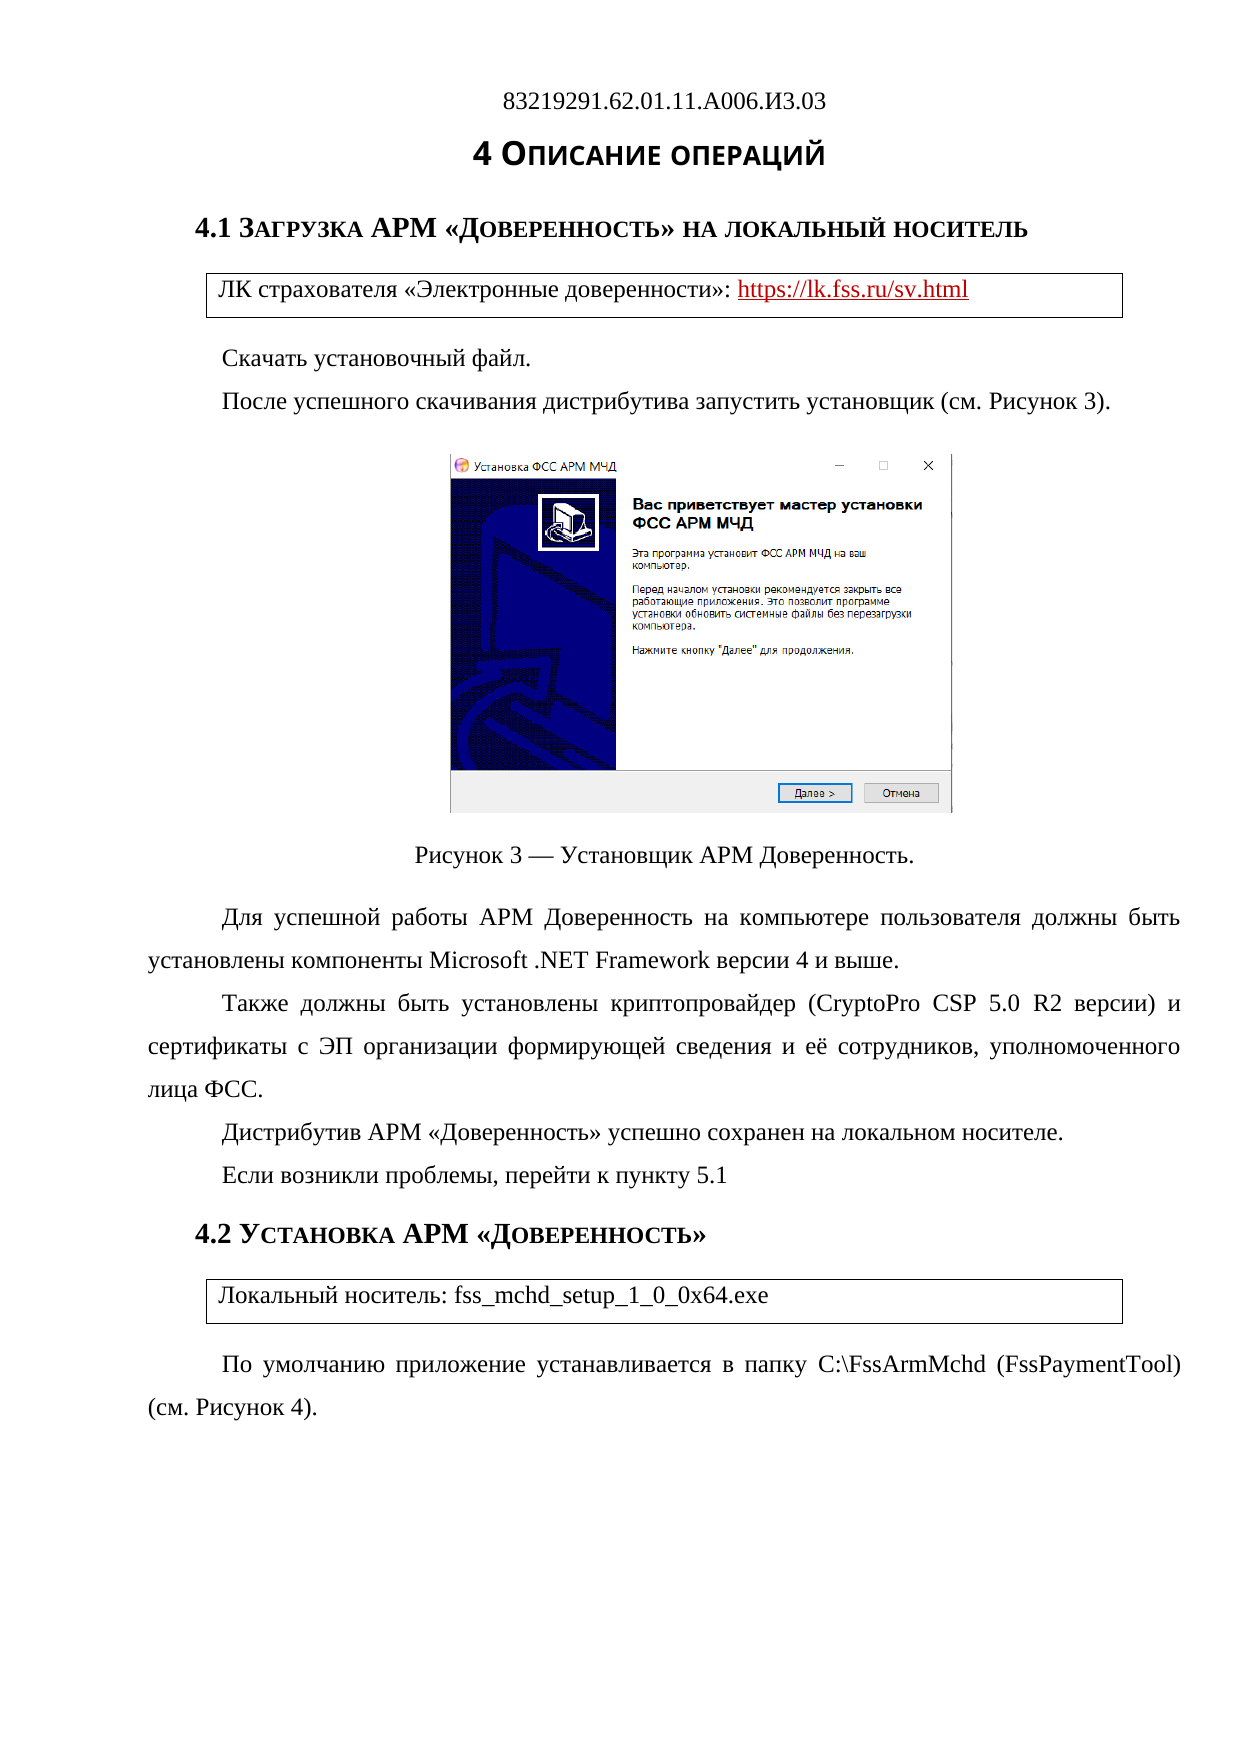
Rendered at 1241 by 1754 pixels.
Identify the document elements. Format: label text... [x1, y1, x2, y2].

text По умолчанию приложение устанавливается в папку C:\FssArmMchd (FssPaymentTool) (см. Рисунок 4). [148, 1349, 1181, 1421]
text Для успешной работы АРМ Доверенность на компьютере пользователя должны быть установлены компоненты Microsoft .NET Framework версии 4 и выше. [148, 902, 1181, 974]
subtitle Установка АРМ «Доверенность» [195, 1216, 1181, 1250]
text Скачать установочный файл. [148, 343, 1181, 372]
table_header ЛК страхователя «Электронные доверенности»: https://lk.fss.ru/sv.html [207, 274, 1122, 317]
subtitle Загрузка АРМ «Доверенность» на локальный носитель [195, 210, 1181, 243]
text После успешного скачивания дистрибутива запустить установщик (см. Рисунок 3). [148, 386, 1181, 415]
text Рисунок 3 — Установщик АРМ Доверенность. [148, 840, 1181, 869]
picture [450, 454, 953, 813]
table_header Локальный носитель: fss_mchd_setup_1_0_0x64.exe [207, 1280, 1122, 1323]
text Также должны быть установлены криптопровайдер (CryptoPro CSP 5.0 R2 версии) и сертификаты с ЭП организации формирующей сведения и её сотрудников, уполномоченного лица ФСС. [148, 988, 1181, 1103]
text Дистрибутив АРМ «Доверенность» успешно сохранен на локальном носителе. [148, 1117, 1181, 1146]
subtitle Описание операций [473, 129, 1181, 175]
text Если возникли проблемы, перейти к пункту 5.1 [148, 1161, 1181, 1189]
